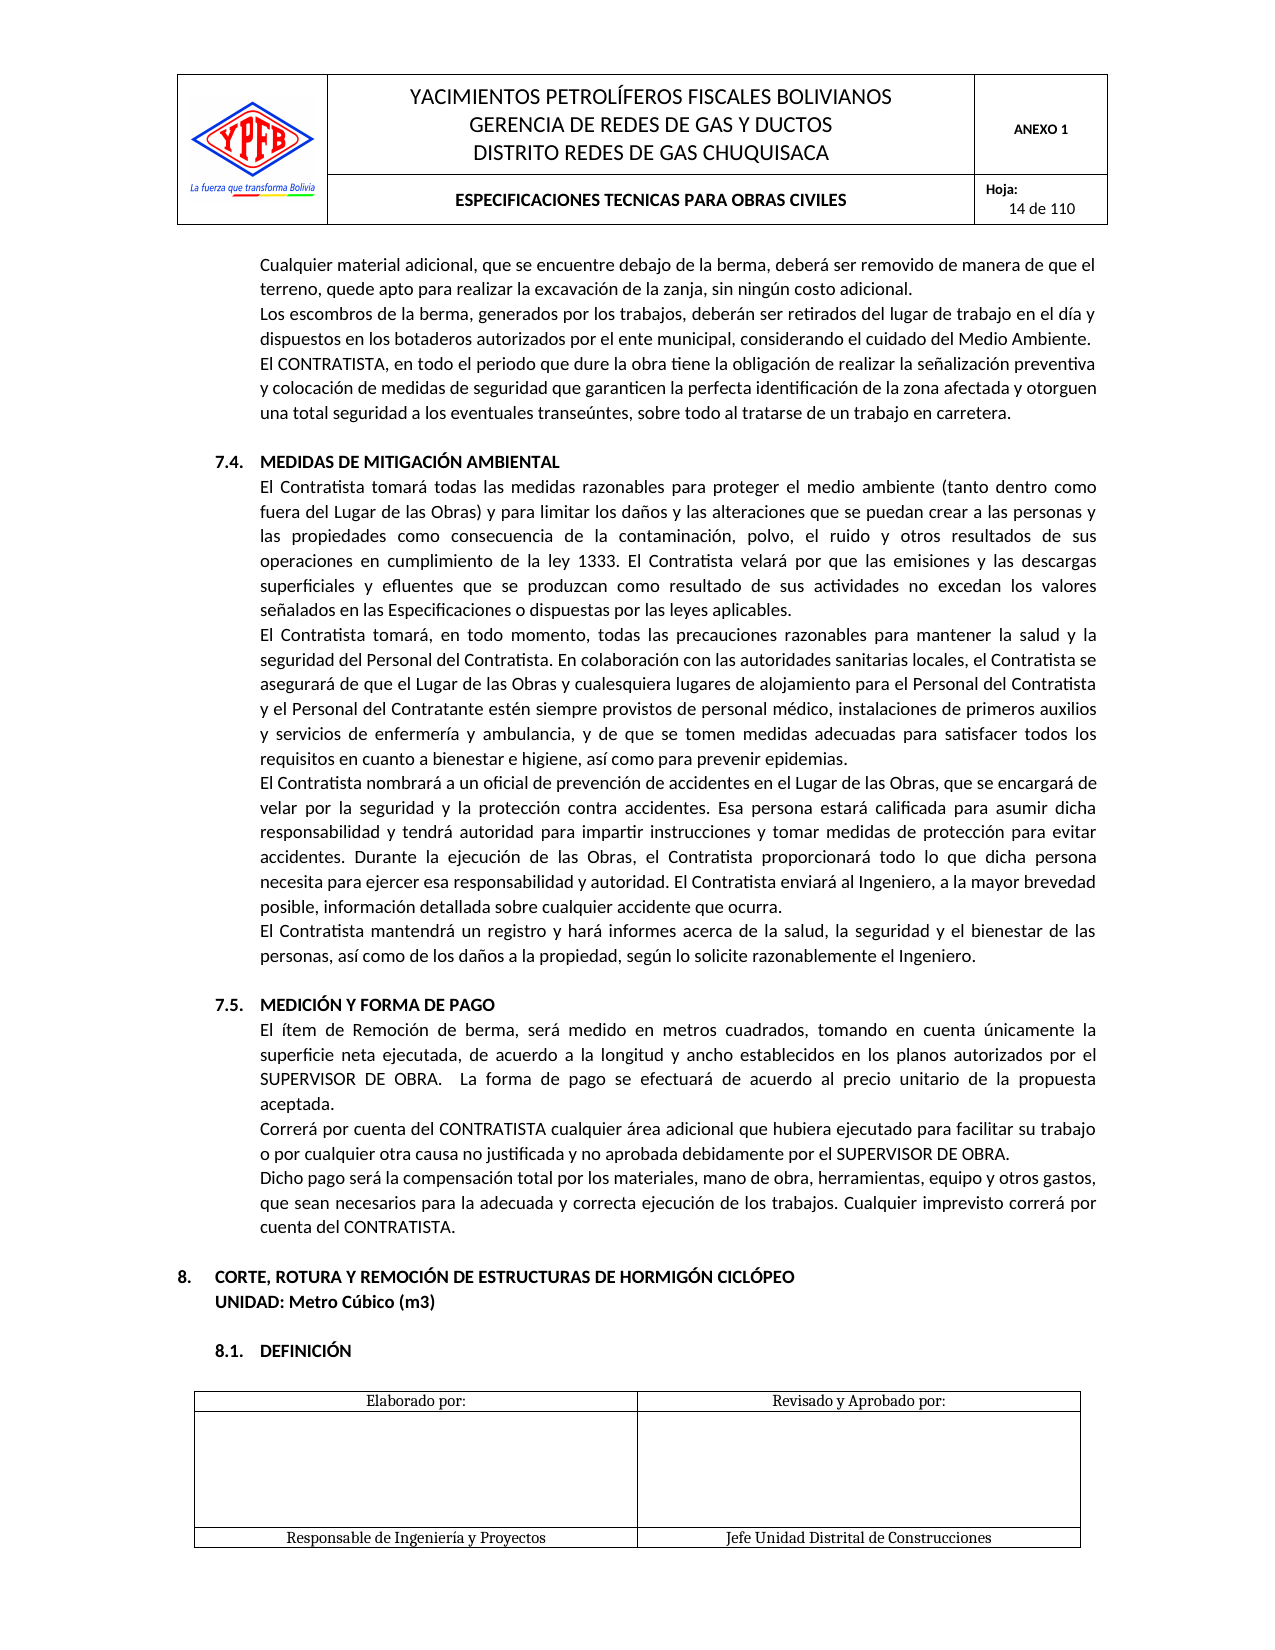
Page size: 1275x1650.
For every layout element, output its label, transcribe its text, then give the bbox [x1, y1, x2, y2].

list UNIDAD: Metro Cúbico (m3) [215, 1290, 1098, 1313]
list El Contratista tomará, en todo momento, todas las precauciones razonables para mantener la salud y la seguridad del Personal del Contratista. En colaboración con las autoridades sanitarias locales, el Contratista se asegurará de que el Lugar de las Obras y cualesquiera lugares de alojamiento para el Personal del Contratista y el Personal del Contratante estén siempre provistos de personal médico, instalaciones de primeros auxilios y servicios de enfermería y ambulancia, y de que se tomen medidas adecuadas para satisfacer todos los requisitos en cuanto a bienestar e higiene, así como para prevenir epidemias. [260, 623, 1098, 769]
picture [188, 97, 316, 202]
list Los escombros de la berma, generados por los trabajos, deberán ser retirados del lugar de trabajo en el día y dispuestos en los botaderos autorizados por el ente municipal, considerando el cuidado del Medio Ambiente. [260, 302, 1098, 350]
list DEFINICIÓN [215, 1339, 1098, 1362]
list Dicho pago será la compensación total por los materiales, mano de obra, herramientas, equipo y otros gastos, que sean necesarios para la adecuada y correcta ejecución de los trabajos. Cualquier imprevisto correrá por cuenta del CONTRATISTA. [260, 1166, 1098, 1239]
list El Contratista nombrará a un oficial de prevención de accidentes en el Lugar de las Obras, que se encargará de velar por la seguridad y la protección contra accidentes. Esa persona estará calificada para asumir dicha responsabilidad y tendrá autoridad para impartir instrucciones y tomar medidas de protección para evitar accidentes. Durante la ejecución de las Obras, el Contratista proporcionará todo lo que dicha persona necesita para ejercer esa responsabilidad y autoridad. El Contratista enviará al Ingeniero, a la mayor brevedad posible, información detallada sobre cualquier accidente que ocurra. [260, 771, 1098, 918]
list CORTE, ROTURA Y REMOCIÓN DE ESTRUCTURAS DE HORMIGÓN CICLÓPEO [177, 1265, 1098, 1288]
list El CONTRATISTA, en todo el periodo que dure la obra tiene la obligación de realizar la señalización preventiva y colocación de medidas de seguridad que garanticen la perfecta identificación de la zona afectada y otorguen una total seguridad a los eventuales transeúntes, sobre todo al tratarse de un trabajo en carretera. [260, 352, 1098, 424]
list Correrá por cuenta del CONTRATISTA cualquier área adicional que hubiera ejecutado para facilitar su trabajo o por cualquier otra causa no justificada y no aprobada debidamente por el SUPERVISOR DE OBRA. [260, 1117, 1098, 1164]
list Cualquier material adicional, que se encuentre debajo de la berma, deberá ser removido de manera de que el terreno, quede apto para realizar la excavación de la zanja, sin ningún costo adicional. [260, 253, 1098, 301]
list El Contratista mantendrá un registro y hará informes acerca de la salud, la seguridad y el bienestar de las personas, así como de los daños a la propiedad, según lo solicite razonablemente el Ingeniero. [260, 919, 1098, 967]
list MEDICIÓN Y FORMA DE PAGO [215, 993, 1098, 1016]
list El Contratista tomará todas las medidas razonables para proteger el medio ambiente (tanto dentro como fuera del Lugar de las Obras) y para limitar los daños y las alteraciones que se puedan crear a las personas y las propiedades como consecuencia de la contaminación, polvo, el ruido y otros resultados de sus operaciones en cumplimiento de la ley 1333. El Contratista velará por que las emisiones y las descargas superficiales y efluentes que se produzcan como resultado de sus actividades no excedan los valores señalados en las Especificaciones o dispuestas por las leyes aplicables. [260, 475, 1098, 621]
list MEDIDAS DE MITIGACIÓN AMBIENTAL [215, 450, 1098, 473]
list El ítem de Remoción de berma, será medido en metros cuadrados, tomando en cuenta únicamente la superficie neta ejecutada, de acuerdo a la longitud y ancho establecidos en los planos autorizados por el SUPERVISOR DE OBRA. La forma de pago se efectuará de acuerdo al precio unitario de la propuesta aceptada. [260, 1018, 1098, 1115]
